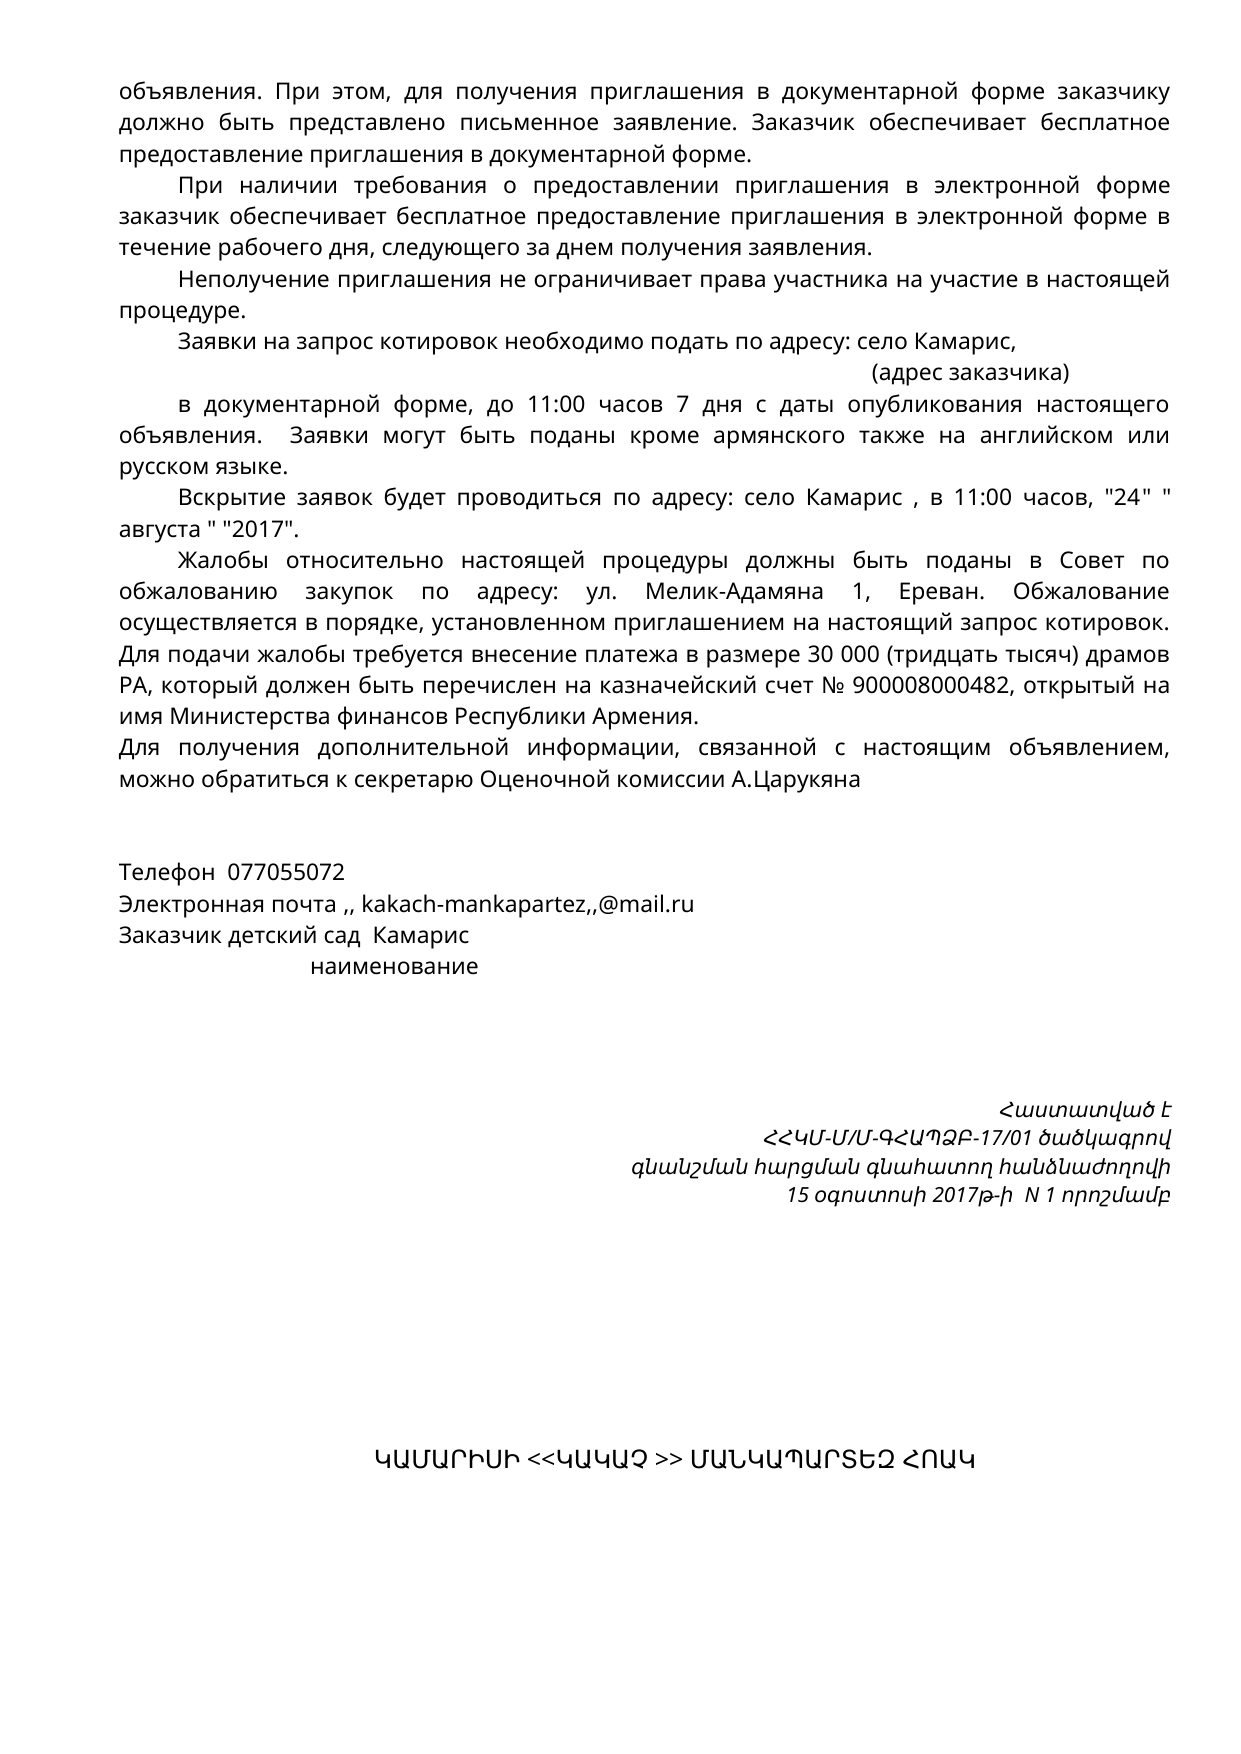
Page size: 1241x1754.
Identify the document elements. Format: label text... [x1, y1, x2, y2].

text Հաստատված է [118, 1095, 1171, 1123]
text Заказчик детский сад Камарис [118, 919, 1171, 950]
text ԿԱՄԱՐԻՍԻ <<ԿԱԿԱՉ >> ՄԱՆԿԱՊԱՐՏԵԶ ՀՈԱԿ [118, 1442, 1172, 1476]
text 15 օգոստոսի 2017թ-ի N 1 որոշմամբ [118, 1180, 1171, 1209]
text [118, 75, 1171, 169]
text наименование [118, 950, 1171, 981]
text Неполучение приглашения не ограничивает права участника на участие в настоящей процедуре. [118, 262, 1171, 325]
text Телефон 077055072 [118, 856, 1171, 887]
text (адрес заказчика) [872, 356, 1171, 387]
text Вскрытие заявок будет проводиться по адресу: село Камарис , в 11:00 часов, "24" " августa " "2017". [118, 481, 1171, 544]
text Заявки на запрос котировок необходимо подать по адресу: село Камарис, [118, 325, 1171, 356]
text գնանշման հարցման գնահատող հանձնաժողովի [118, 1152, 1171, 1180]
text Жалобы относительно настоящей процедуры должны быть поданы в Совет по обжалованию закупок по адресу: ул. Мелик-Адамяна 1, Ереван. Обжалование осуществляется в порядке, установленном приглашением на настоящий запрос котировок. Для подачи жалобы требуется внесение платежа в размере 30 000 (тридцать тысяч) драмов РА, который должен быть перечислен на казначейский счет № 900008000482, открытый на имя Министерства финансов Республики Армения. [118, 544, 1171, 731]
text ՀՀԿՄ-Մ/Մ-ԳՀԱՊՁԲ-17/01 ծածկագրով [118, 1123, 1171, 1152]
subtitle Для получения дополнительной информации, связанной с настоящим объявлением, можно обратиться к секретарю Оценочной комиссии А.Царукяна [118, 731, 1171, 794]
text в документарной форме, до 11:00 часов 7 дня с даты опубликования настоящего объявления. Заявки могут быть поданы кроме армянского также на английском или русском языке. [118, 387, 1171, 481]
text При наличии требования о предоставлении приглашения в электронной форме заказчик обеспечивает бесплатное предоставление приглашения в электронной форме в течение рабочего дня, следующего за днем получения заявления. [118, 169, 1171, 262]
text Электронная почта ,, kakach-mankapartez,,@mail.ru [118, 887, 1171, 919]
